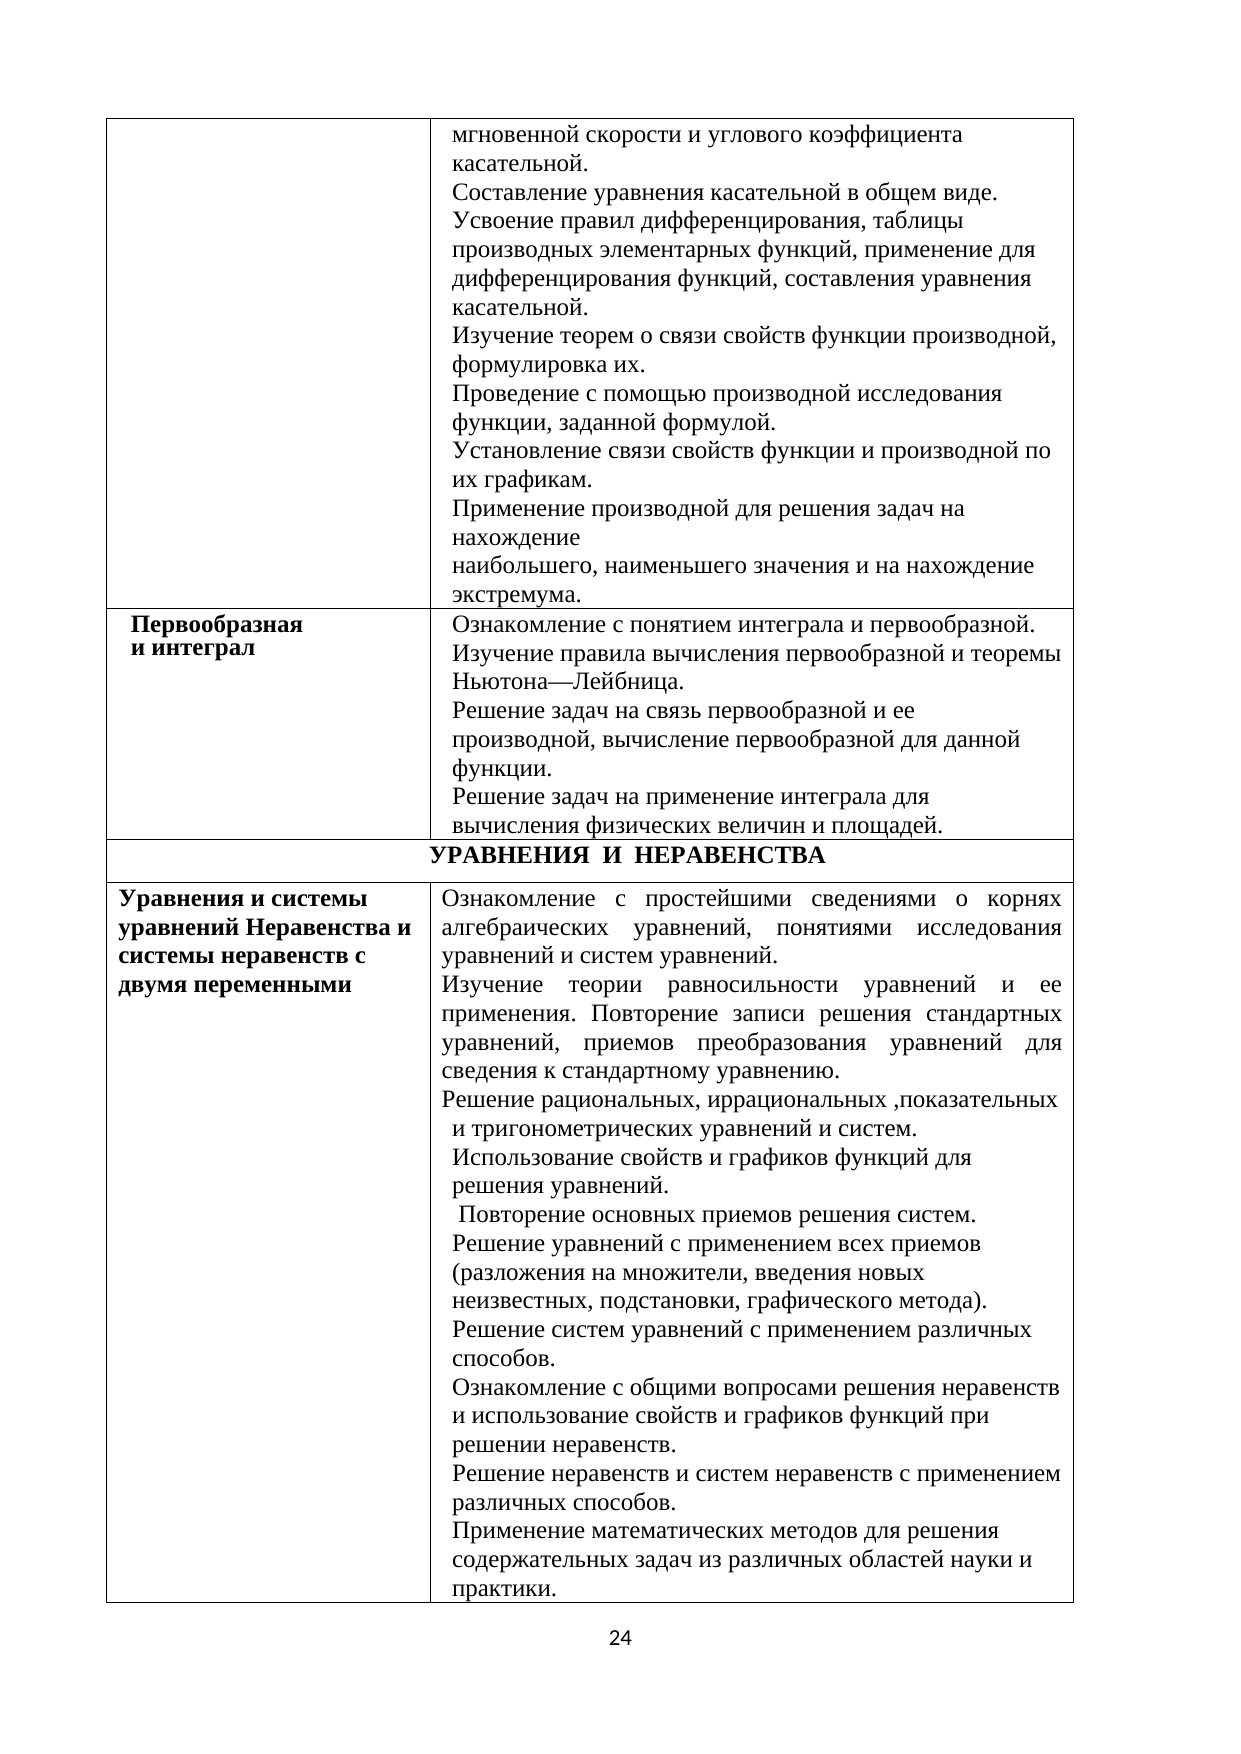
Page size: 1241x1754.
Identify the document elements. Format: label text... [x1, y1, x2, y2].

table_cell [431, 119, 1073, 608]
table_cell УРАВНЕНИЯ И НЕРАВЕНСТВА [107, 840, 1073, 882]
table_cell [107, 883, 430, 1602]
table_cell Ознакомление с понятием интеграла и первообразной. Изучение правила вычисления первообразной и теоремы Ньютона—Лейбница. Решение задач на связь первообразной и ее производной, вычисление первообразной для данной функции. Решение задач на применение интеграла для вычисления физических величин и площадей. [431, 609, 1073, 839]
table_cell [107, 119, 430, 608]
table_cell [431, 883, 1073, 1602]
table_cell Первообразная и интеграл [107, 609, 430, 839]
